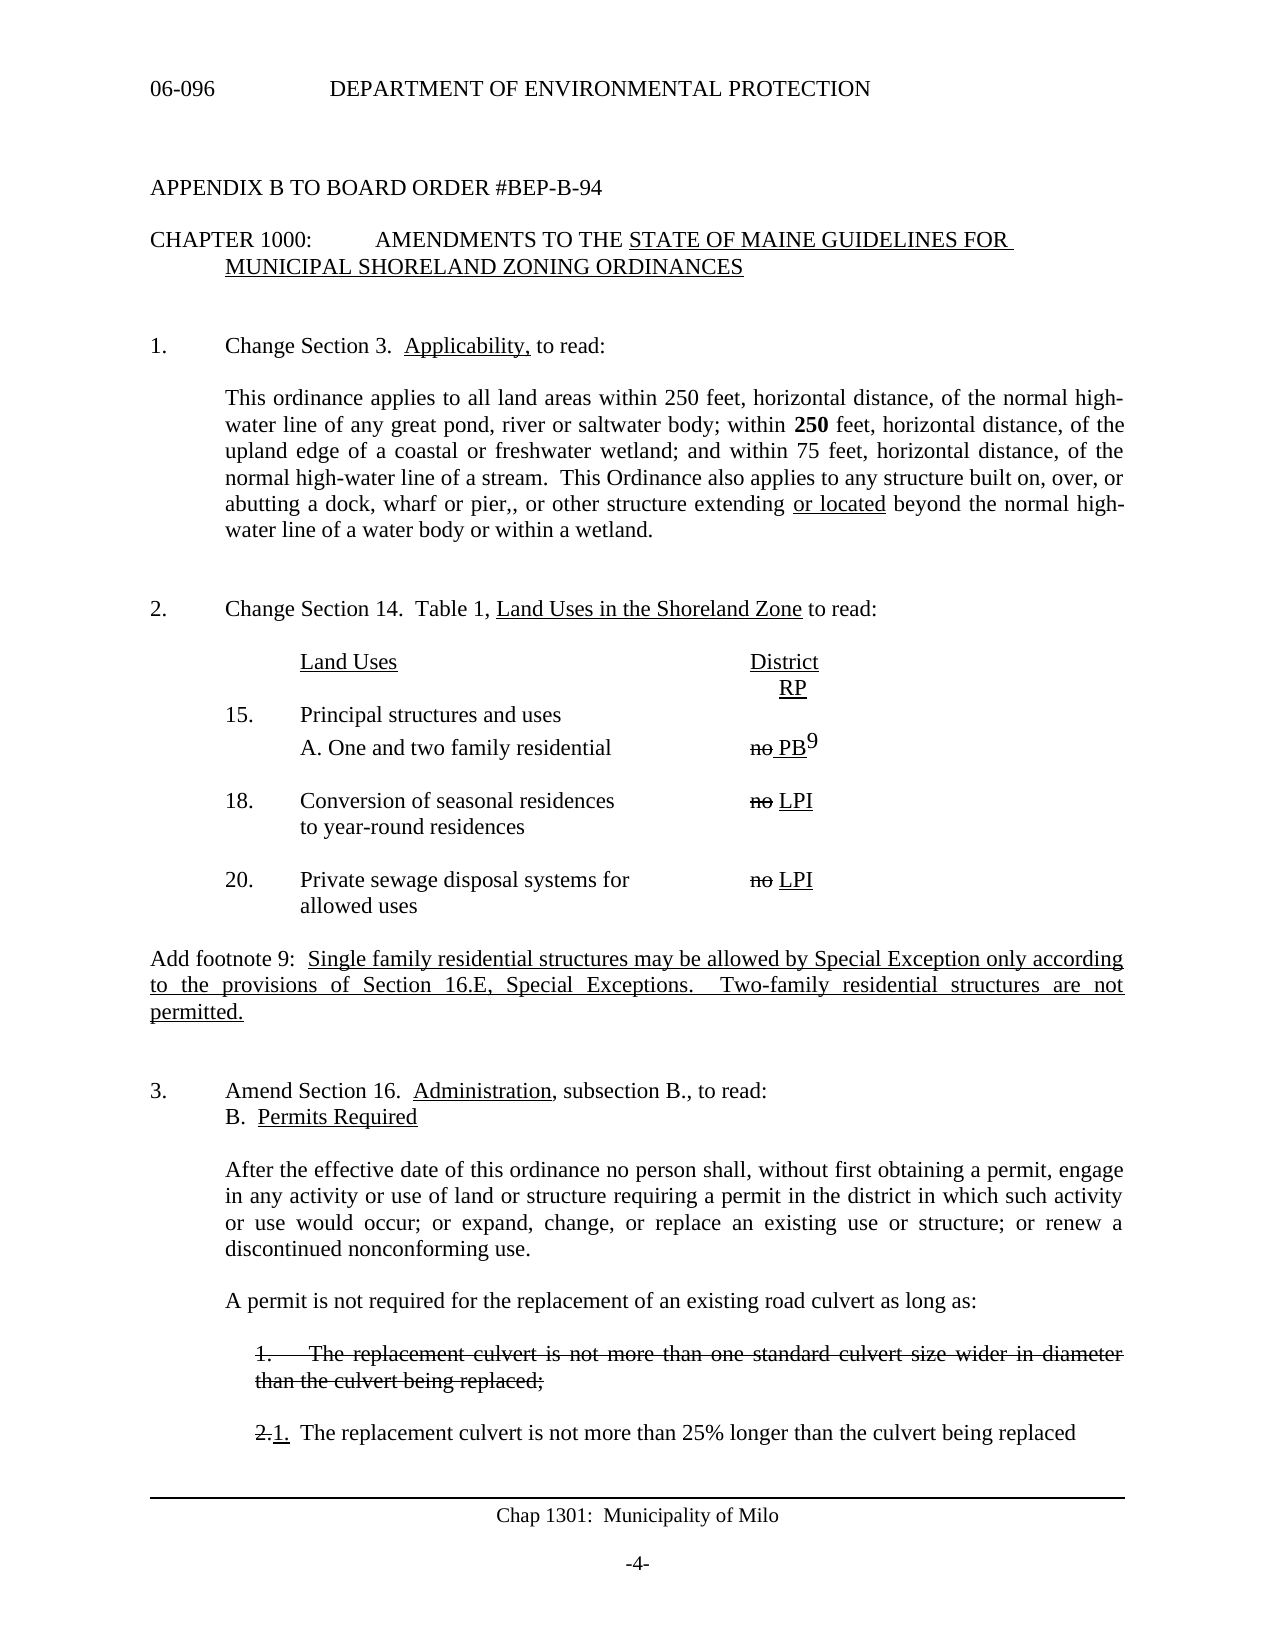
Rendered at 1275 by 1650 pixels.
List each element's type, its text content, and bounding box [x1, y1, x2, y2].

text 18. Conversion of seasonal residences no LPI [225, 787, 1125, 813]
text to year-round residences [225, 813, 1125, 839]
text 3. Amend Section 16. Administration, subsection B., to read: [150, 1077, 1125, 1103]
text This ordinance applies to all land areas within 250 feet, horizontal distance, of the normal high-water line of any great pond, river or saltwater body; within 250 feet, horizontal distance, of the upland edge of a coastal or freshwater wetland; and within 75 feet, horizontal distance, of the normal high-water line of a stream. This Ordinance also applies to any structure built on, over, or abutting a dock, wharf or pier,, or other structure extending or located beyond the normal high-water line of a water body or within a wetland. [225, 384, 1125, 543]
text A. One and two family residential no PB9 [225, 727, 1125, 761]
text A permit is not required for the replacement of an existing road culvert as long as: [225, 1288, 1125, 1314]
text allowed uses [225, 892, 1125, 919]
text 1. Change Section 3. Applicability, to read: [150, 332, 1125, 358]
text 20. Private sewage disposal systems for no LPI [225, 866, 1125, 892]
text RP [187, 674, 1125, 701]
text Land Uses District [187, 648, 1125, 674]
text 1. The replacement culvert is not more than one standard culvert size wider in diameter than the culvert being replaced; [255, 1340, 1125, 1393]
text After the effective date of this ordinance no person shall, without first obtaining a permit, engage in any activity or use of land or structure requiring a permit in the district in which such activity or use would occur; or expand, change, or replace an existing use or structure; or renew a discontinued nonconforming use. [225, 1156, 1125, 1261]
text 2. Change Section 14. Table 1, Land Uses in the Shoreland Zone to read: [150, 595, 1125, 622]
text B. Permits Required [150, 1103, 1125, 1129]
text CHAPTER 1000: AMENDMENTS TO THE STATE OF MAINE GUIDELINES FOR MUNICIPAL SHORELAND ZONING ORDINANCES [150, 226, 1125, 279]
text Add footnote 9: Single family residential structures may be allowed by Special Exception only according to the provisions of Section 16.E, Special Exceptions. Two-family residential structures are not permitted. [150, 995, 1125, 1024]
text APPENDIX B TO BOARD ORDER #BEP-B-94 [150, 150, 1125, 200]
text 2.1. The replacement culvert is not more than 25% longer than the culvert being replaced [255, 1419, 1125, 1446]
text Add footnote 9: Single family residential structures may be allowed by Special Exception only according to the provisions of Section 16.E, Special Exceptions. Two-family residential structures are not permitted. [150, 945, 1125, 994]
text 15. Principal structures and uses [225, 701, 1125, 727]
